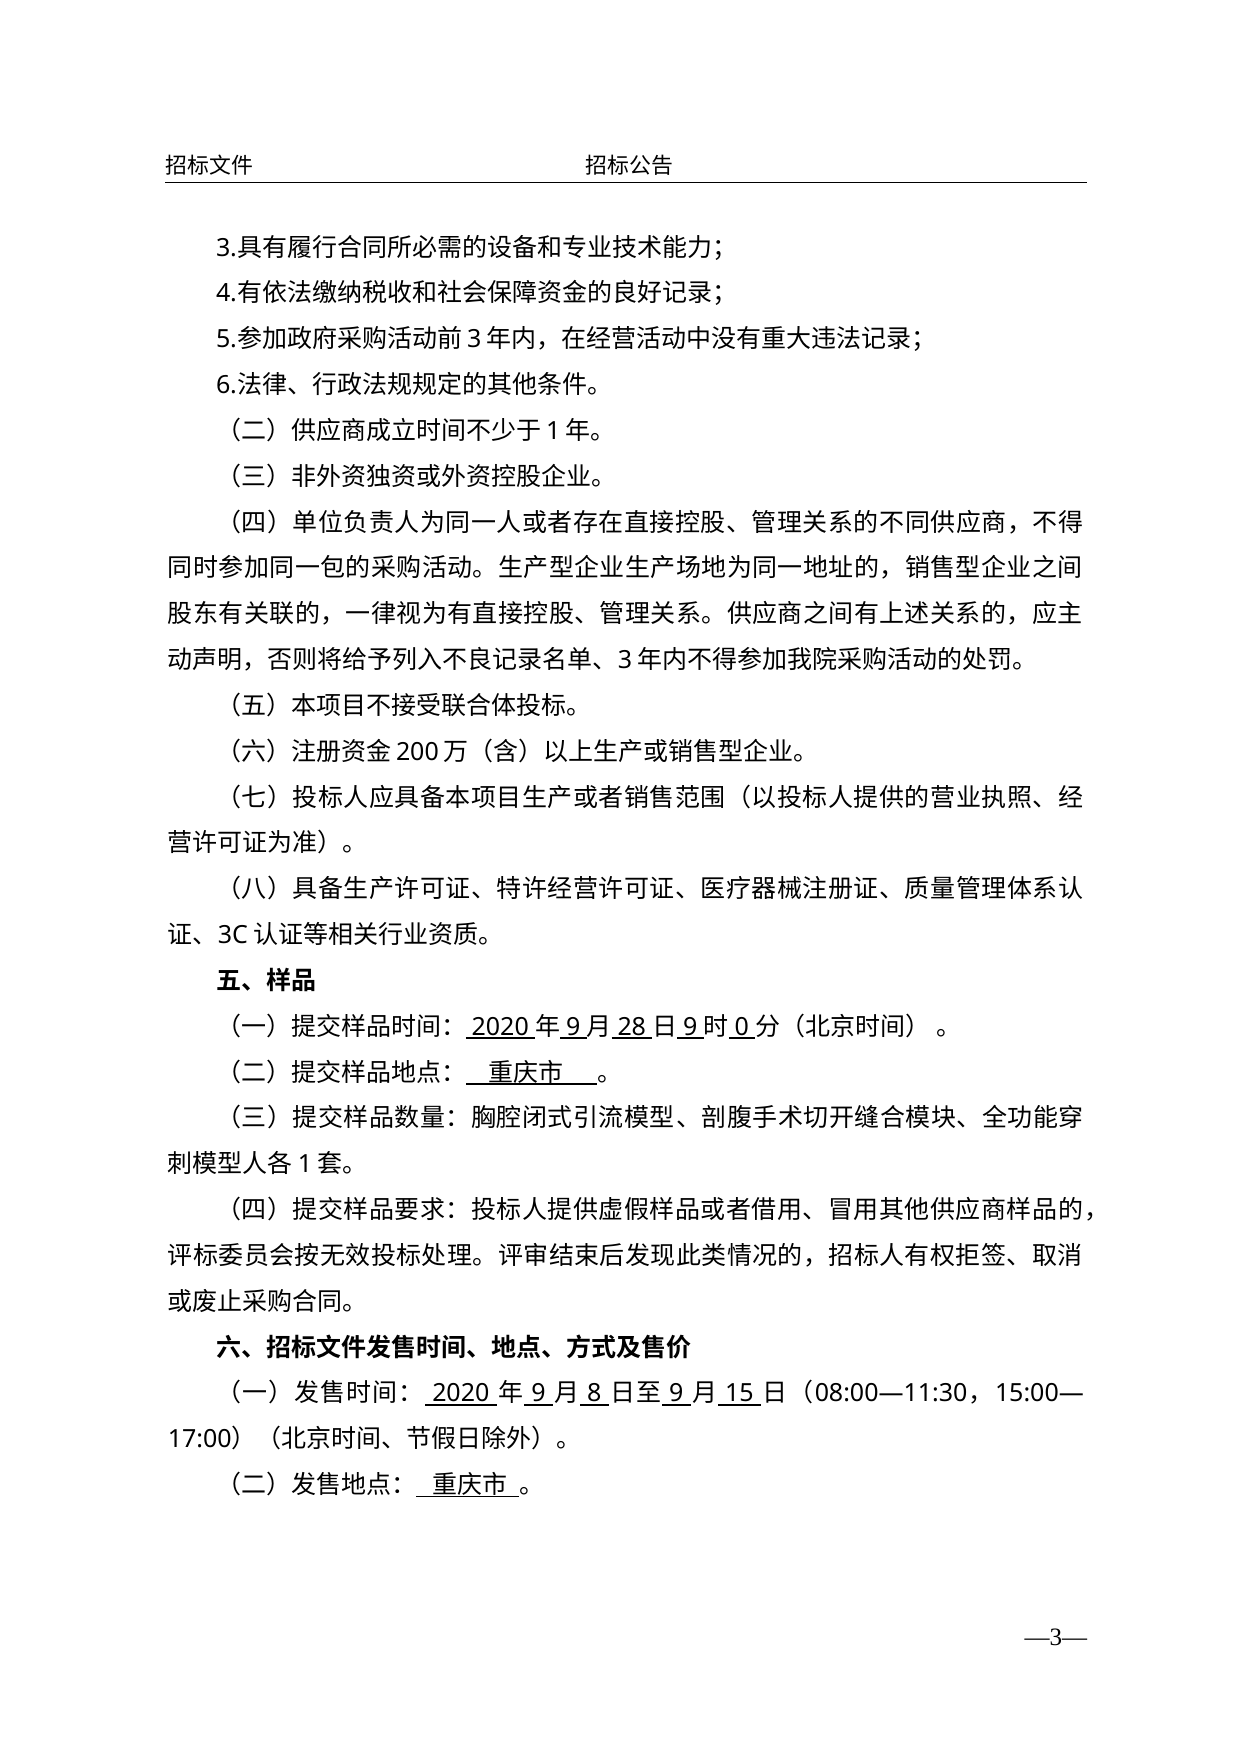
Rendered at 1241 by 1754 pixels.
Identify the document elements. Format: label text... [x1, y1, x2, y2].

text （七）投标人应具备本项目生产或者销售范围（以投标人提供的营业执照、经营许可证为准）。 [168, 769, 1084, 861]
text 4.有依法缴纳税收和社会保障资金的良好记录； [168, 265, 1084, 311]
text （八）具备生产许可证、特许经营许可证、医疗器械注册证、质量管理体系认证、3C认证等相关行业资质。 [168, 861, 1084, 953]
text （三）提交样品数量：胸腔闭式引流模型、剖腹手术切开缝合模块、全功能穿刺模型人各1套。 [168, 1090, 1084, 1182]
text 6.法律、行政法规规定的其他条件。 [168, 357, 1084, 403]
text （四）提交样品要求：投标人提供虚假样品或者借用、冒用其他供应商样品的，评标委员会按无效投标处理。评审结束后发现此类情况的，招标人有权拒签、取消或废止采购合同。 [168, 1182, 1084, 1319]
text 五、样品 [168, 953, 1084, 998]
text （二）供应商成立时间不少于1年。 [168, 403, 1084, 448]
text （三）非外资独资或外资控股企业。 [168, 448, 1084, 494]
text （二）发售地点： 重庆市 。 [168, 1457, 1084, 1503]
text （一）发售时间： 2020 年 9 月 8 日至 9 月 15 日（08:00—11:30，15:00—17:00）（北京时间、节假日除外）。 [168, 1365, 1084, 1457]
text （六）注册资金200万（含）以上生产或销售型企业。 [168, 723, 1084, 769]
text （五）本项目不接受联合体投标。 [168, 678, 1084, 723]
text （一）提交样品时间： 2020 年 9 月 28 日 9 时 0 分（北京时间） 。 [168, 998, 1084, 1044]
text （二）提交样品地点： 重庆市 。 [168, 1044, 1084, 1090]
text （四）单位负责人为同一人或者存在直接控股、管理关系的不同供应商，不得同时参加同一包的采购活动。生产型企业生产场地为同一地址的，销售型企业之间股东有关联的，一律视为有直接控股、管理关系。供应商之间有上述关系的，应主动声明，否则将给予列入不良记录名单、3年内不得参加我院采购活动的处罚。 [168, 494, 1084, 678]
text 六、招标文件发售时间、地点、方式及售价 [168, 1319, 1084, 1365]
text 5.参加政府采购活动前3年内，在经营活动中没有重大违法记录； [168, 311, 1084, 357]
text 3.具有履行合同所必需的设备和专业技术能力； [168, 219, 1084, 265]
